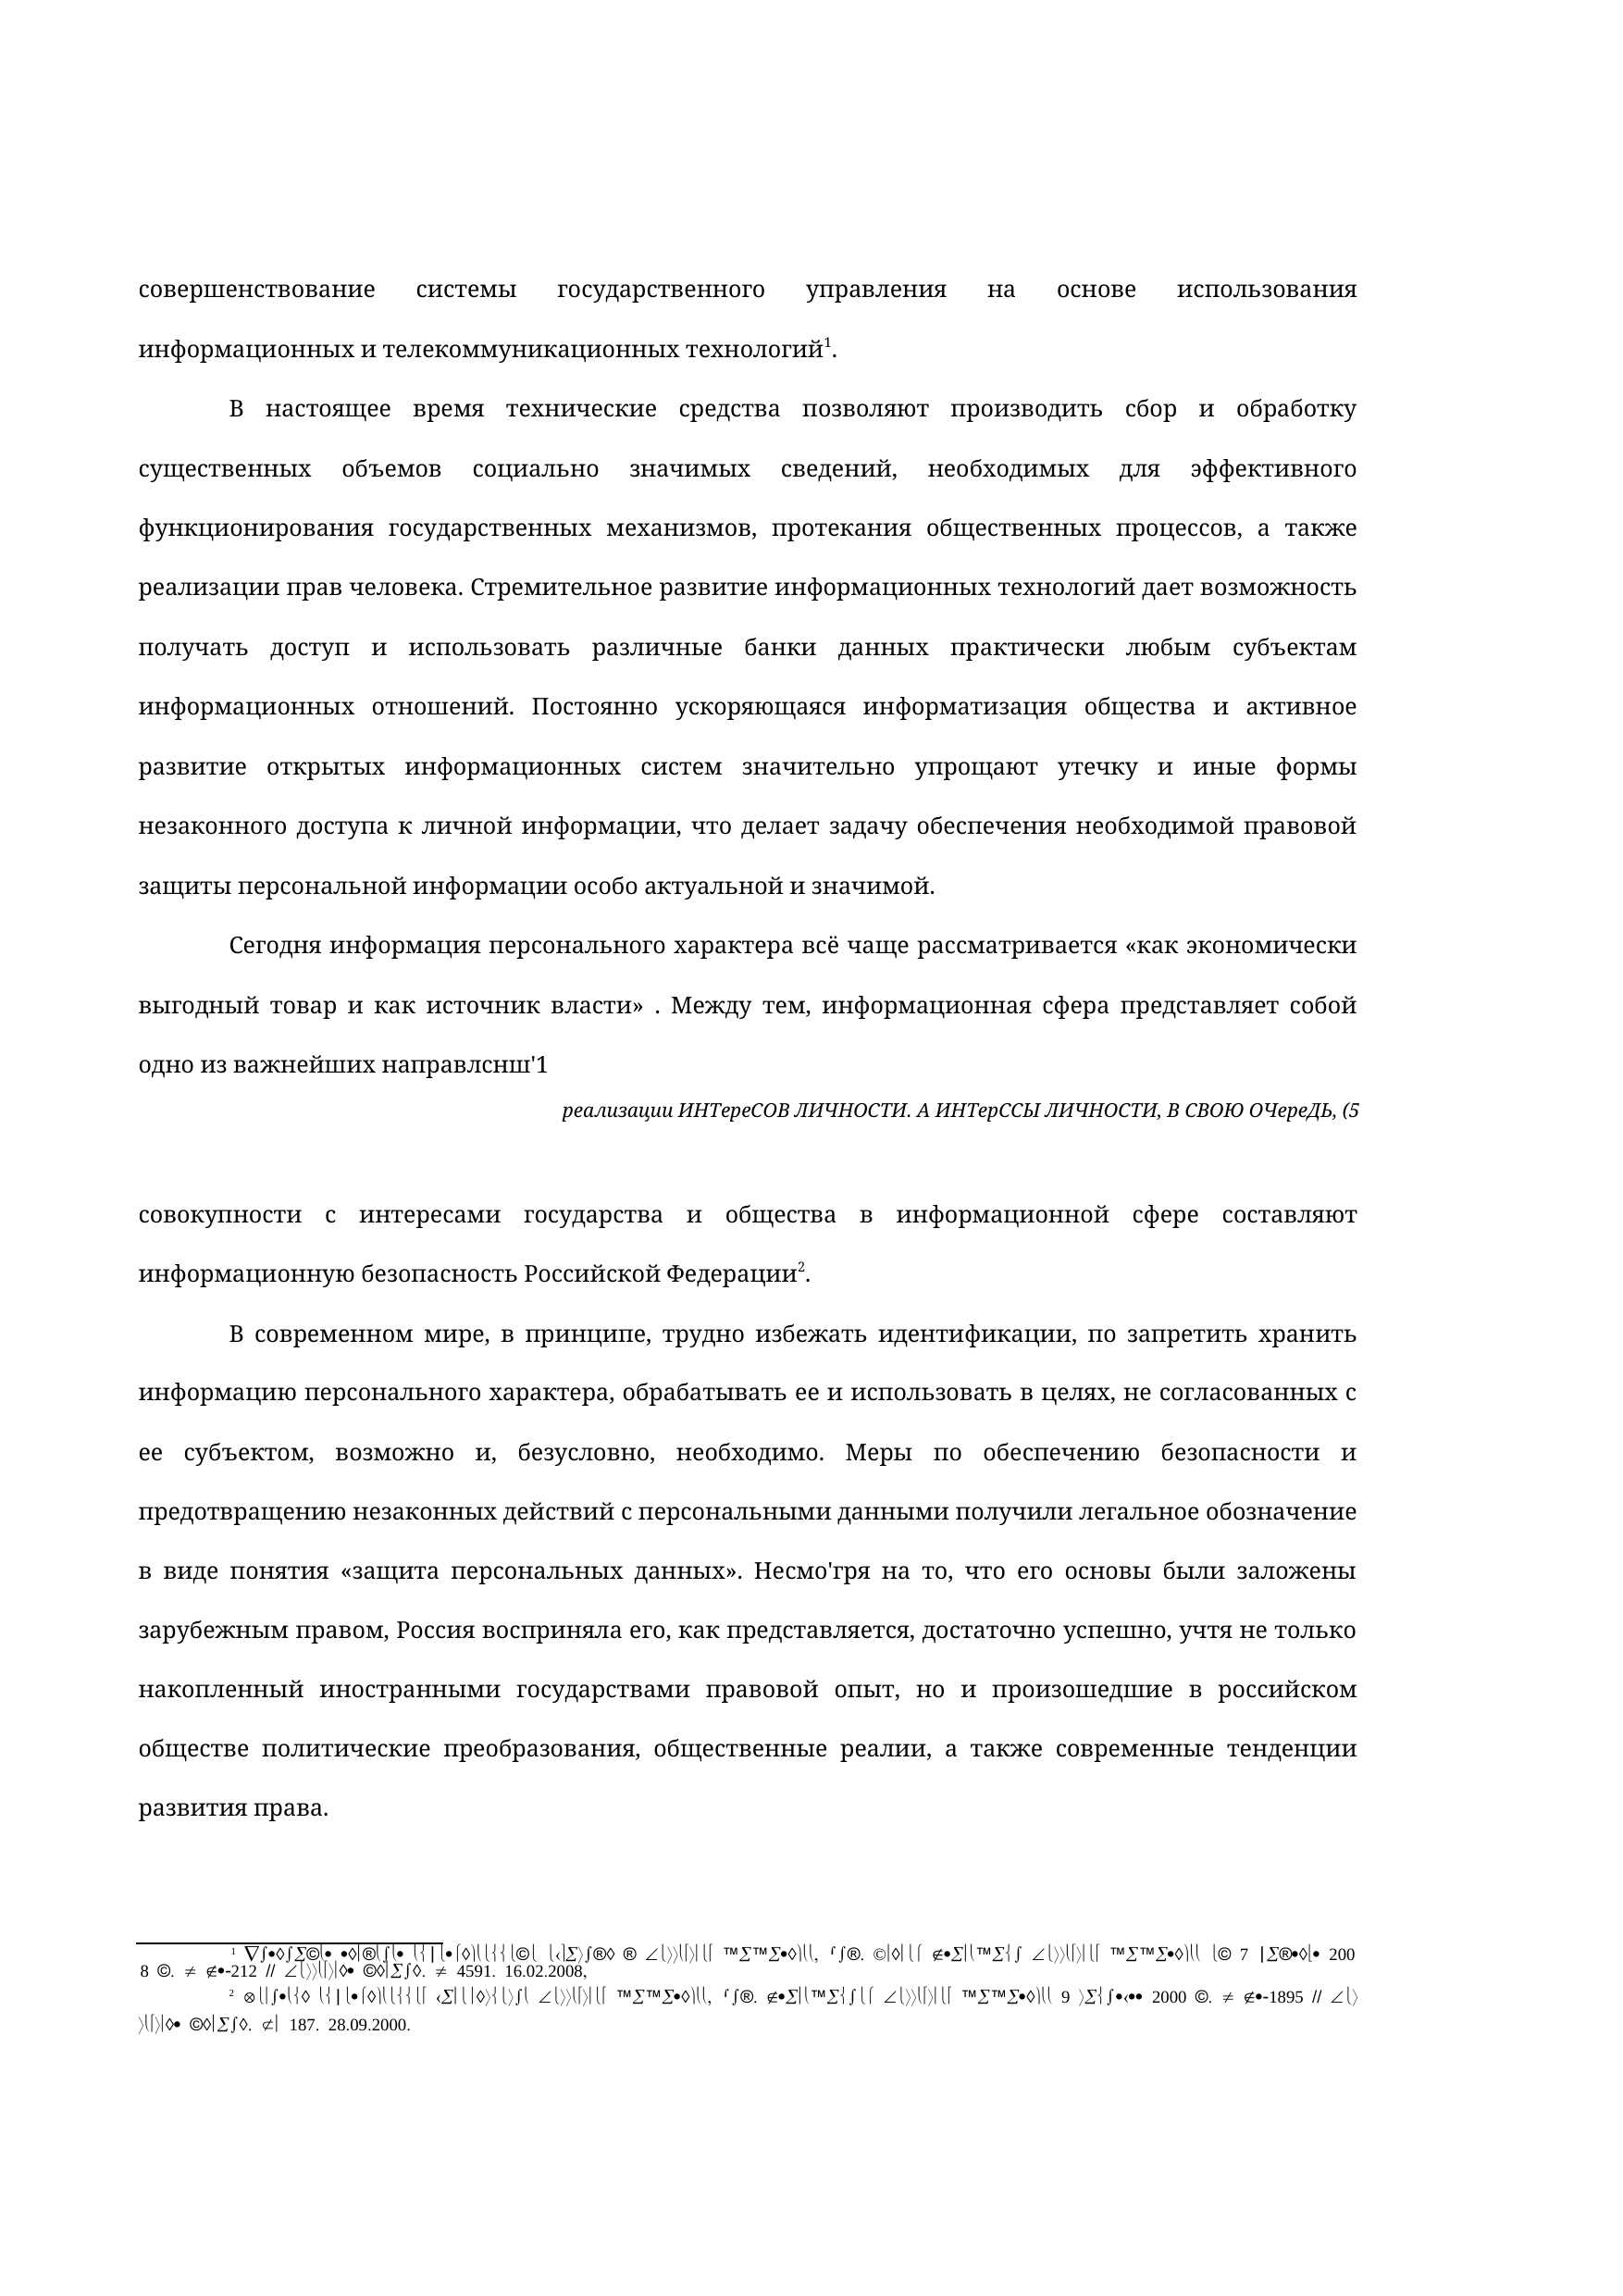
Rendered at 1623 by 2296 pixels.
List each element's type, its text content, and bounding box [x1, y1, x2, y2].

text Сегодня информация персонального характера всё чаще рассматривается «как экономически выгодный товар и как источник власти» . Между тем, информационная сфера представляет собой одно из важнейших направлснш'1 [138, 906, 1358, 1086]
text В настоящее время технические средства позволяют производить сбор и обработку существенных объемов социально значимых сведений, необходимых для эффективного функционирования государственных механизмов, протекания общественных процессов, а также реализации прав человека. Стремительное развитие информационных технологий дает возможность получать доступ и использовать различные банки данных практически любым субъектам информационных отношений. Постоянно ускоряющаяся информатизация общества и активное развитие открытых информационных систем значительно упрощают утечку и иные формы незаконного доступа к личной информации, что делает задачу обеспечения необходимой правовой защиты персональной информации особо актуальной и значимой. [138, 369, 1358, 906]
text совокупности с интересами государства и общества в информационной сфере составляют информационную безопасность Российской Федерации. [138, 1176, 1358, 1295]
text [138, 250, 1358, 369]
text В современном мире, в принципе, трудно избежать идентификации, по запретить хранить информацию персонального характера, обрабатывать ее и использовать в целях, не согласованных с ее субъектом, возможно и, безусловно, необходимо. Меры по обеспечению безопасности и предотвращению незаконных действий с персональными данными получили легальное обозначение в виде понятия «защита персональных данных». Несмо'гря на то, что его основы были заложены зарубежным правом, Россия восприняла его, как представляется, достаточно успешно, учтя не только накопленный иностранными государствами правовой опыт, но и произошедшие в российском обществе политические преобразования, общественные реалии, а также современные тенденции развития права. [138, 1295, 1358, 1828]
text реализации ИНТереСОВ ЛИЧНОСТИ. А ИНТерССЫ ЛИЧНОСТИ, В СВОЮ ОЧереДЬ, (5 [138, 1091, 1360, 1123]
